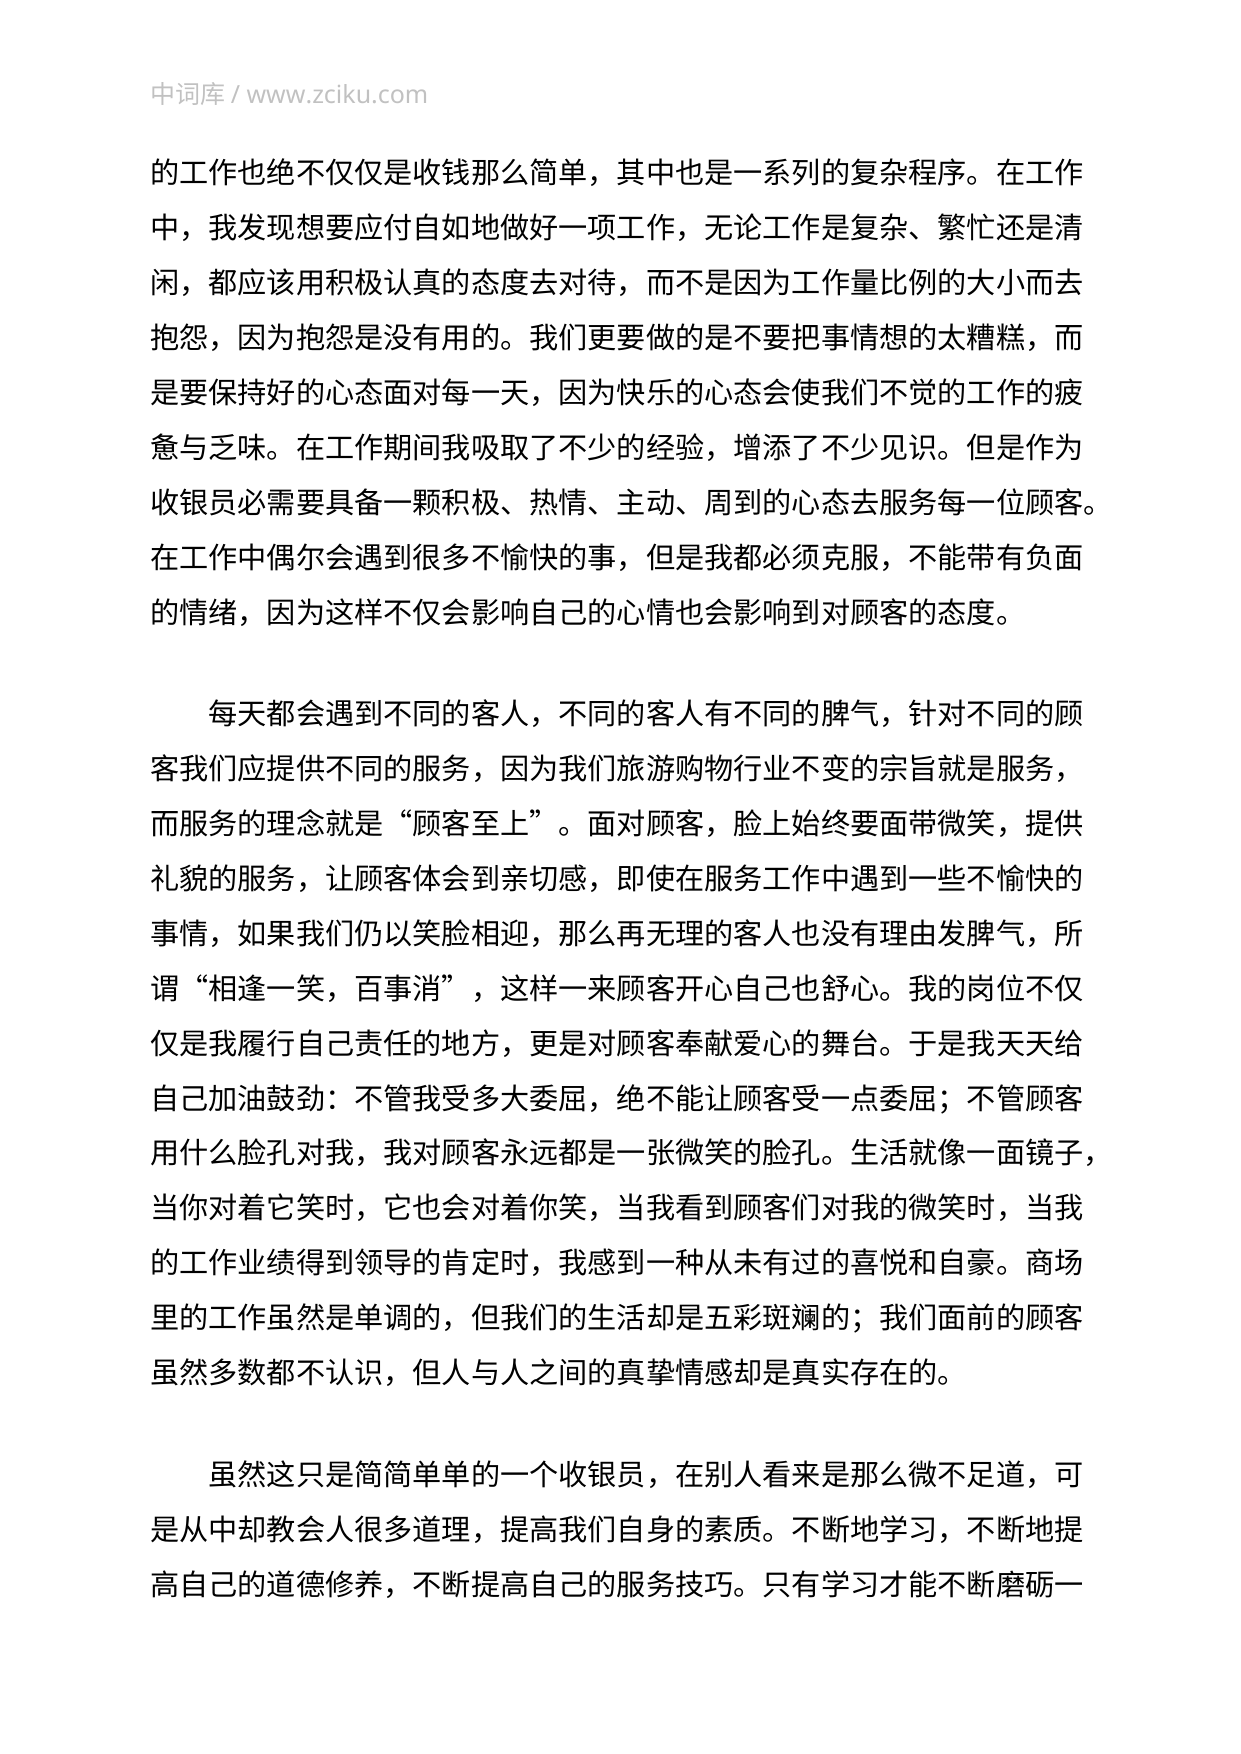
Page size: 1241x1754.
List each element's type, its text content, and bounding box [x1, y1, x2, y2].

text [150, 1451, 1090, 1603]
text 每天都会遇到不同的客人，不同的客人有不同的脾气，针对不同的顾客我们应提供不同的服务，因为我们旅游购物行业不变的宗旨就是服务，而服务的理念就是“顾客至上”。面对顾客，脸上始终要面带微笑，提供礼貌的服务，让顾客体会到亲切感，即使在服务工作中遇到一些不愉快的事情，如果我们仍以笑脸相迎，那么再无理的客人也没有理由发脾气，所谓“相逢一笑，百事消”，这样一来顾客开心自己也舒心。我的岗位不仅仅是我履行自己责任的地方，更是对顾客奉献爱心的舞台。于是我天天给自己加油鼓劲：不管我受多大委屈，绝不能让顾客受一点委屈；不管顾客用什么脸孔对我，我对顾客永远都是一张微笑的脸孔。生活就像一面镜子，当你对着它笑时，它也会对着你笑，当我看到顾客们对我的微笑时，当我的工作业绩得到领导的肯定时，我感到一种从未有过的喜悦和自豪。商场里的工作虽然是单调的，但我们的生活却是五彩斑斓的；我们面前的顾客虽然多数都不认识，但人与人之间的真挚情感却是真实存在的。 [150, 691, 1090, 1392]
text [150, 150, 1090, 631]
